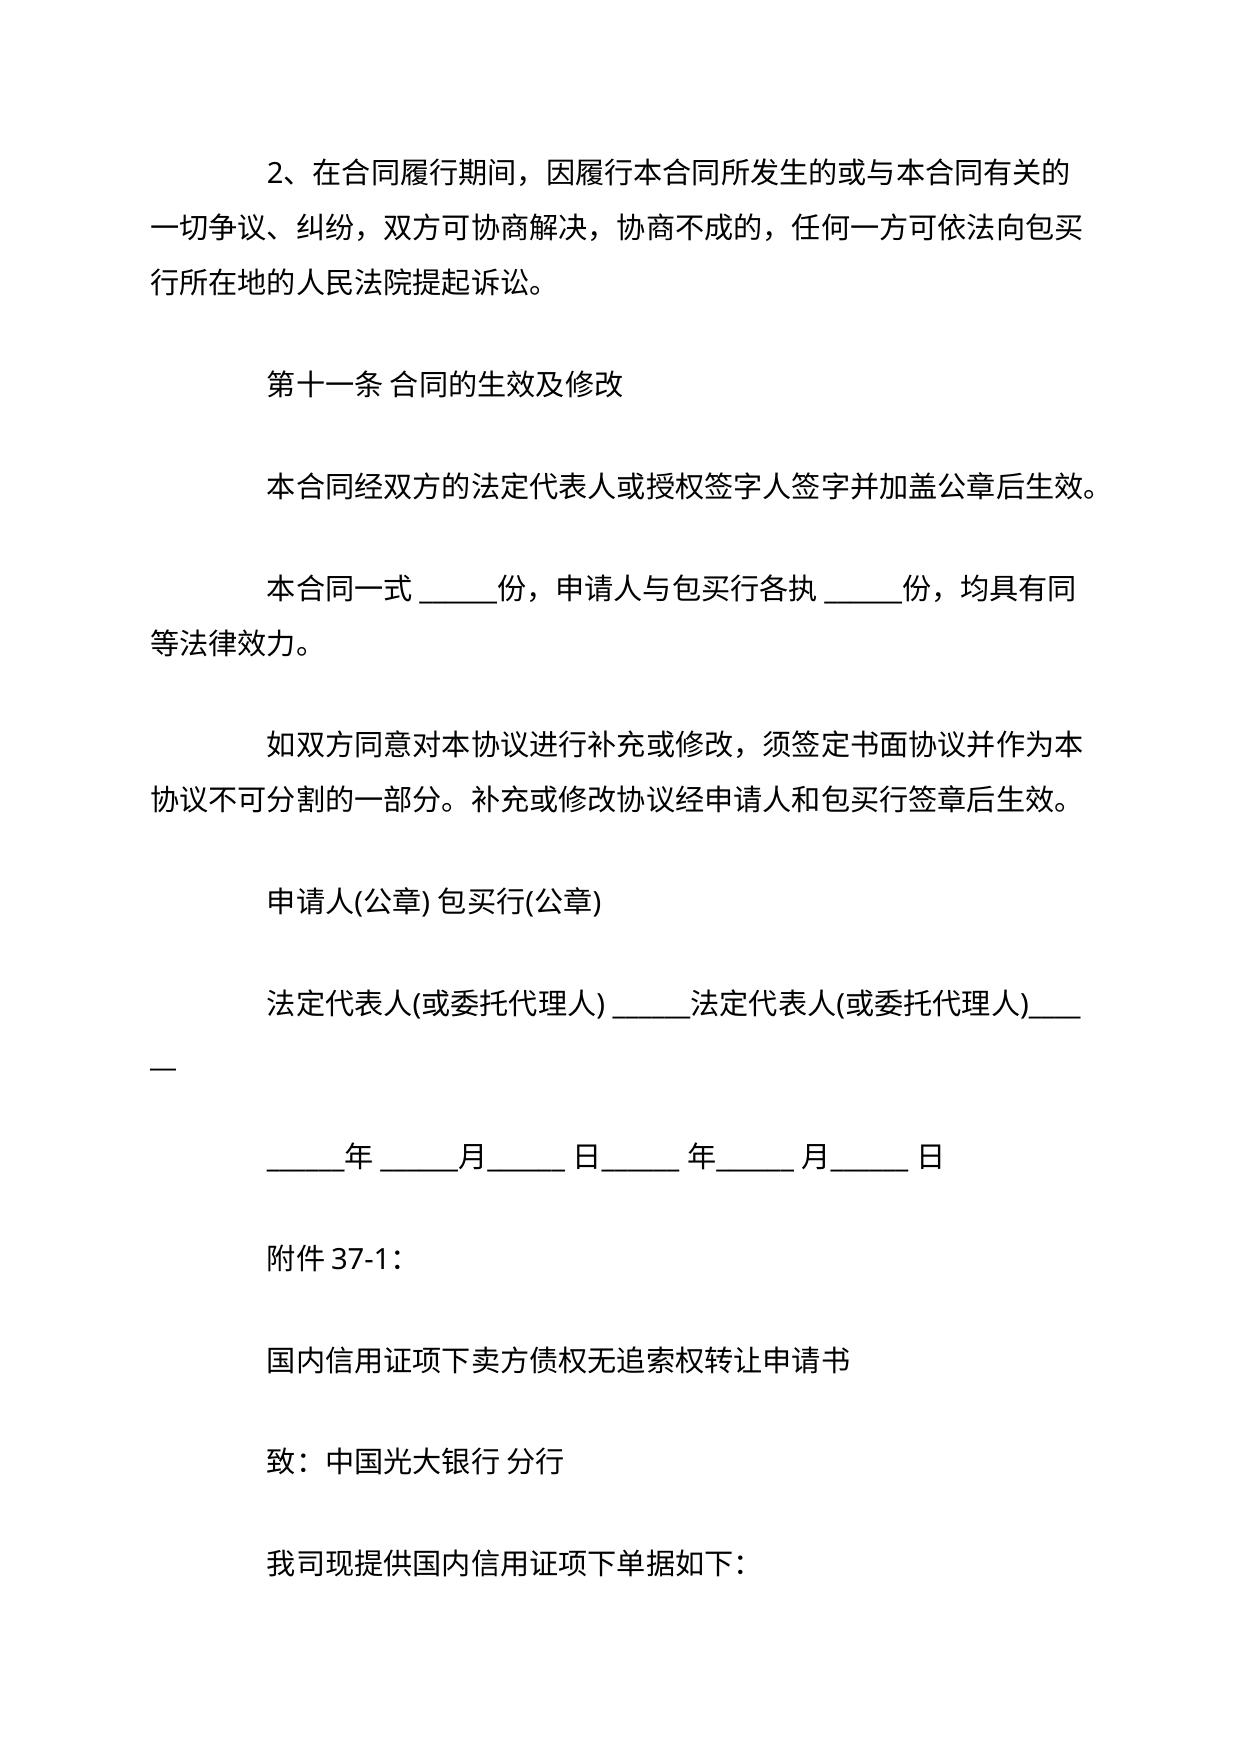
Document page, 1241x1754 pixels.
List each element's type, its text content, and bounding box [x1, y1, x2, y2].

text 如双方同意对本协议进行补充或修改，须签定书面协议并作为本协议不可分割的一部分。补充或修改协议经申请人和包买行签章后生效。 [150, 722, 1090, 819]
text 法定代表人(或委托代理人) ______法定代表人(或委托代理人)______ [150, 981, 1090, 1074]
text 本合同一式 ______份，申请人与包买行各执 ______份，均具有同等法律效力。 [150, 565, 1090, 662]
text 本合同经双方的法定代表人或授权签字人签字并加盖公章后生效。 [150, 463, 1090, 506]
text 申请人(公章) 包买行(公章) [150, 879, 1090, 921]
text 附件37-1： [150, 1235, 1090, 1278]
text 我司现提供国内信用证项下单据如下： [150, 1541, 1090, 1583]
text ______年 ______月______ 日______ 年______ 月______ 日 [150, 1133, 1090, 1176]
text 第十一条 合同的生效及修改 [150, 362, 1090, 404]
text 国内信用证项下卖方债权无追索权转让申请书 [150, 1337, 1090, 1379]
text 致：中国光大银行 分行 [150, 1439, 1090, 1481]
text 2、在合同履行期间，因履行本合同所发生的或与本合同有关的一切争议、纠纷，双方可协商解决，协商不成的，任何一方可依法向包买行所在地的人民法院提起诉讼。 [150, 150, 1090, 302]
